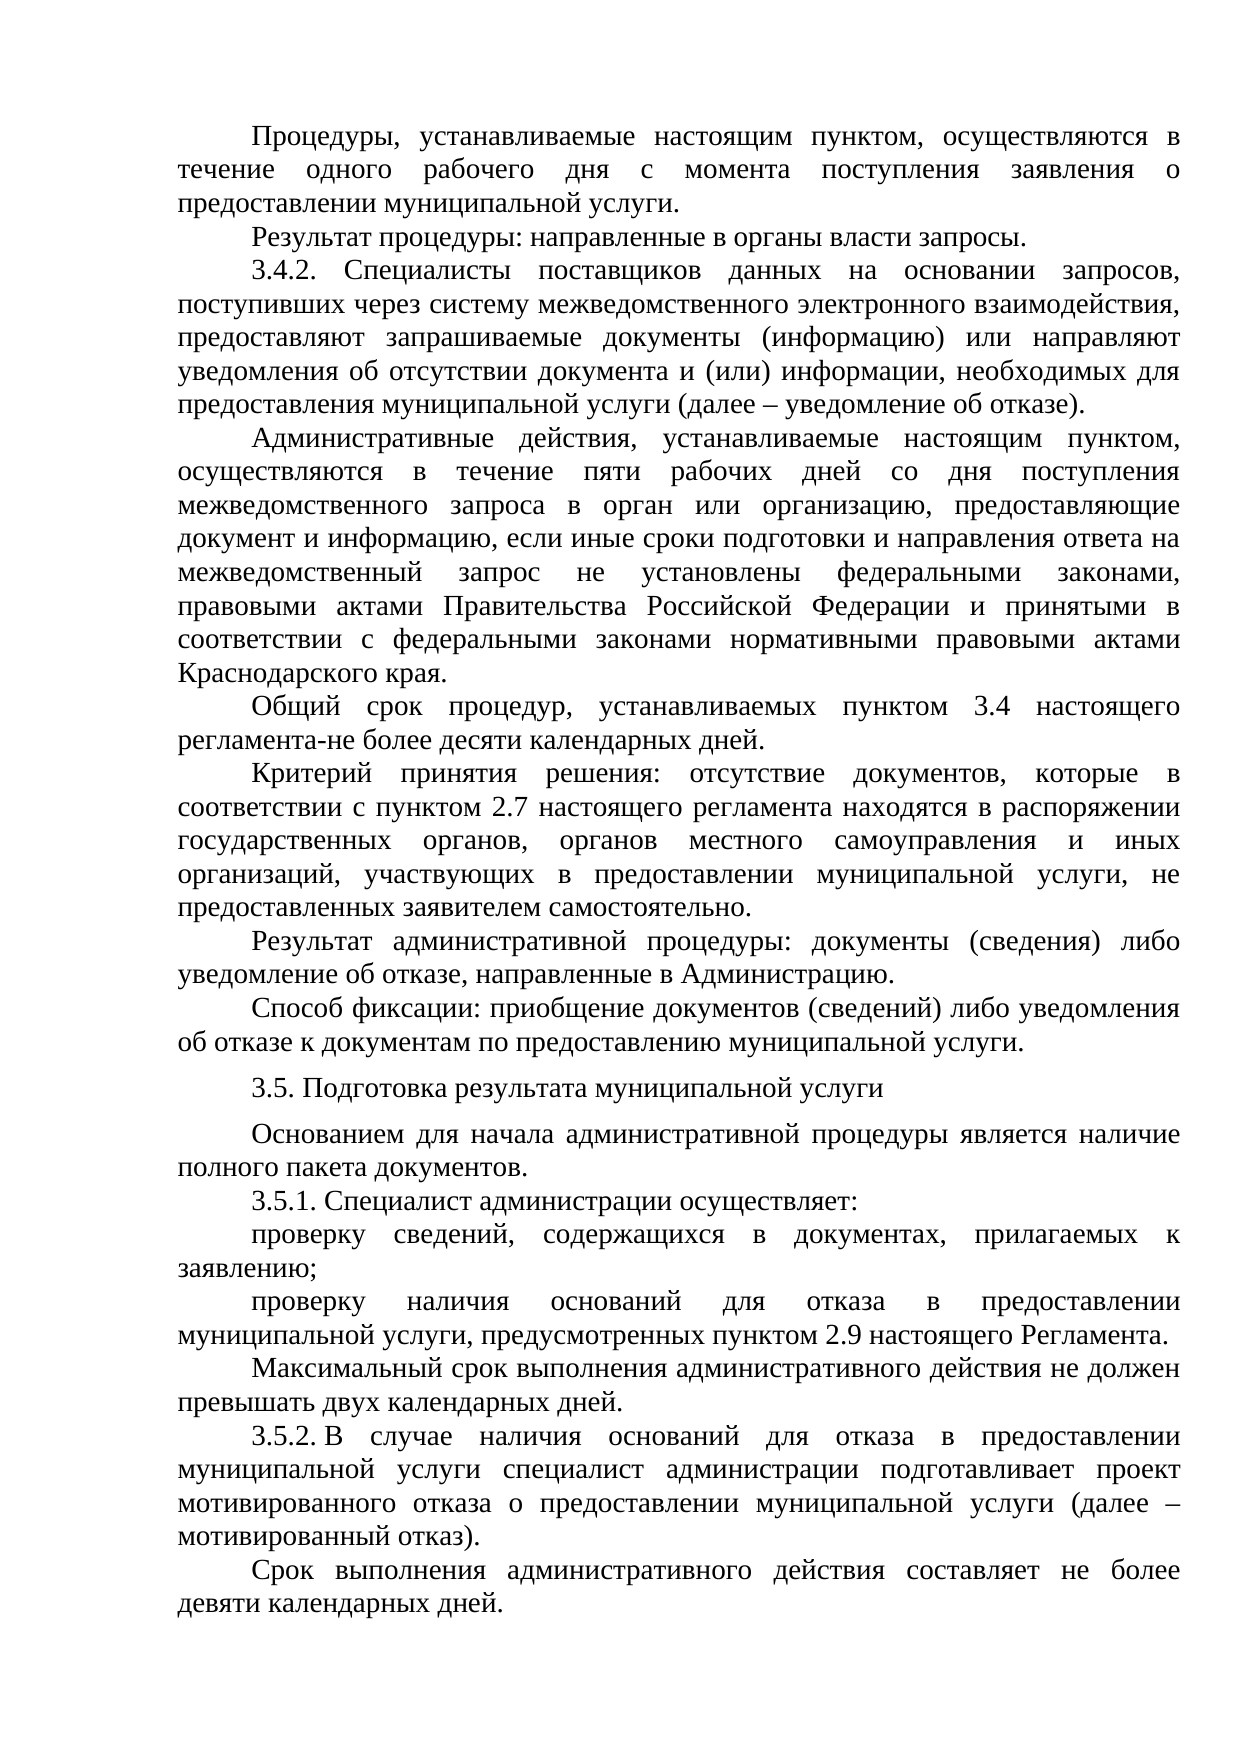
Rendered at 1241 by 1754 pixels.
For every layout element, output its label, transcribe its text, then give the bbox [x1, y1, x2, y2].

text Административные действия, устанавливаемые настоящим пунктом, осуществляются в течение пяти рабочих дней со дня поступления межведомственного запроса в орган или организацию, предоставляющие документ и информацию, если иные сроки подготовки и направления ответа на межведомственный запрос не установлены федеральными законами, правовыми актами Правительства Российской Федерации и принятыми в соответствии с федеральными законами нормативными правовыми актами Краснодарского края. [177, 420, 1181, 688]
text Процедуры, устанавливаемые настоящим пунктом, осуществляются в течение одного рабочего дня с момента поступления заявления о предоставлении муниципальной услуги. [177, 118, 1181, 219]
text проверку наличия оснований для отказа в предоставлении муниципальной услуги, предусмотренных пунктом 2.9 настоящего Регламента. [177, 1283, 1181, 1351]
text Результат процедуры: направленные в органы власти запросы. [177, 219, 1181, 252]
text 3.5.2. В случае наличия оснований для отказа в предоставлении муниципальной услуги специалист администрации подготавливает проект мотивированного отказа о предоставлении муниципальной услуги (далее – мотивированный отказ). [177, 1418, 1181, 1552]
text 3.5.1. Специалист администрации осуществляет: [177, 1183, 1181, 1216]
text проверку сведений, содержащихся в документах, прилагаемых к заявлению; [177, 1216, 1181, 1283]
text 3.4.2. Специалисты поставщиков данных на основании запросов, поступивших через систему межведомственного электронного взаимодействия, предоставляют запрашиваемые документы (информацию) или направляют уведомления об отсутствии документа и (или) информации, необходимых для предоставления муниципальной услуги (далее – уведомление об отказе). [177, 252, 1181, 420]
text Способ фиксации: приобщение документов (сведений) либо уведомления об отказе к документам по предоставлению муниципальной услуги. [177, 990, 1181, 1057]
text Критерий принятия решения: отсутствие документов, которые в соответствии с пунктом 2.7 настоящего регламента находятся в распоряжении государственных органов, органов местного самоуправления и иных организаций, участвующих в предоставлении муниципальной услуги, не предоставленных заявителем самостоятельно. [177, 755, 1181, 923]
text 3.5. Подготовка результата муниципальной услуги [177, 1070, 1181, 1103]
text Общий срок процедур, устанавливаемых пунктом 3.4 настоящего регламента-не более десяти календарных дней. [177, 688, 1181, 755]
text Максимальный срок выполнения административного действия не должен превышать двух календарных дней. [177, 1351, 1181, 1418]
text Основанием для начала административной процедуры является наличие полного пакета документов. [177, 1116, 1181, 1183]
text Результат административной процедуры: документы (сведения) либо уведомление об отказе, направленные в Администрацию. [177, 923, 1181, 990]
text Срок выполнения административного действия составляет не более девяти календарных дней. [177, 1552, 1181, 1619]
